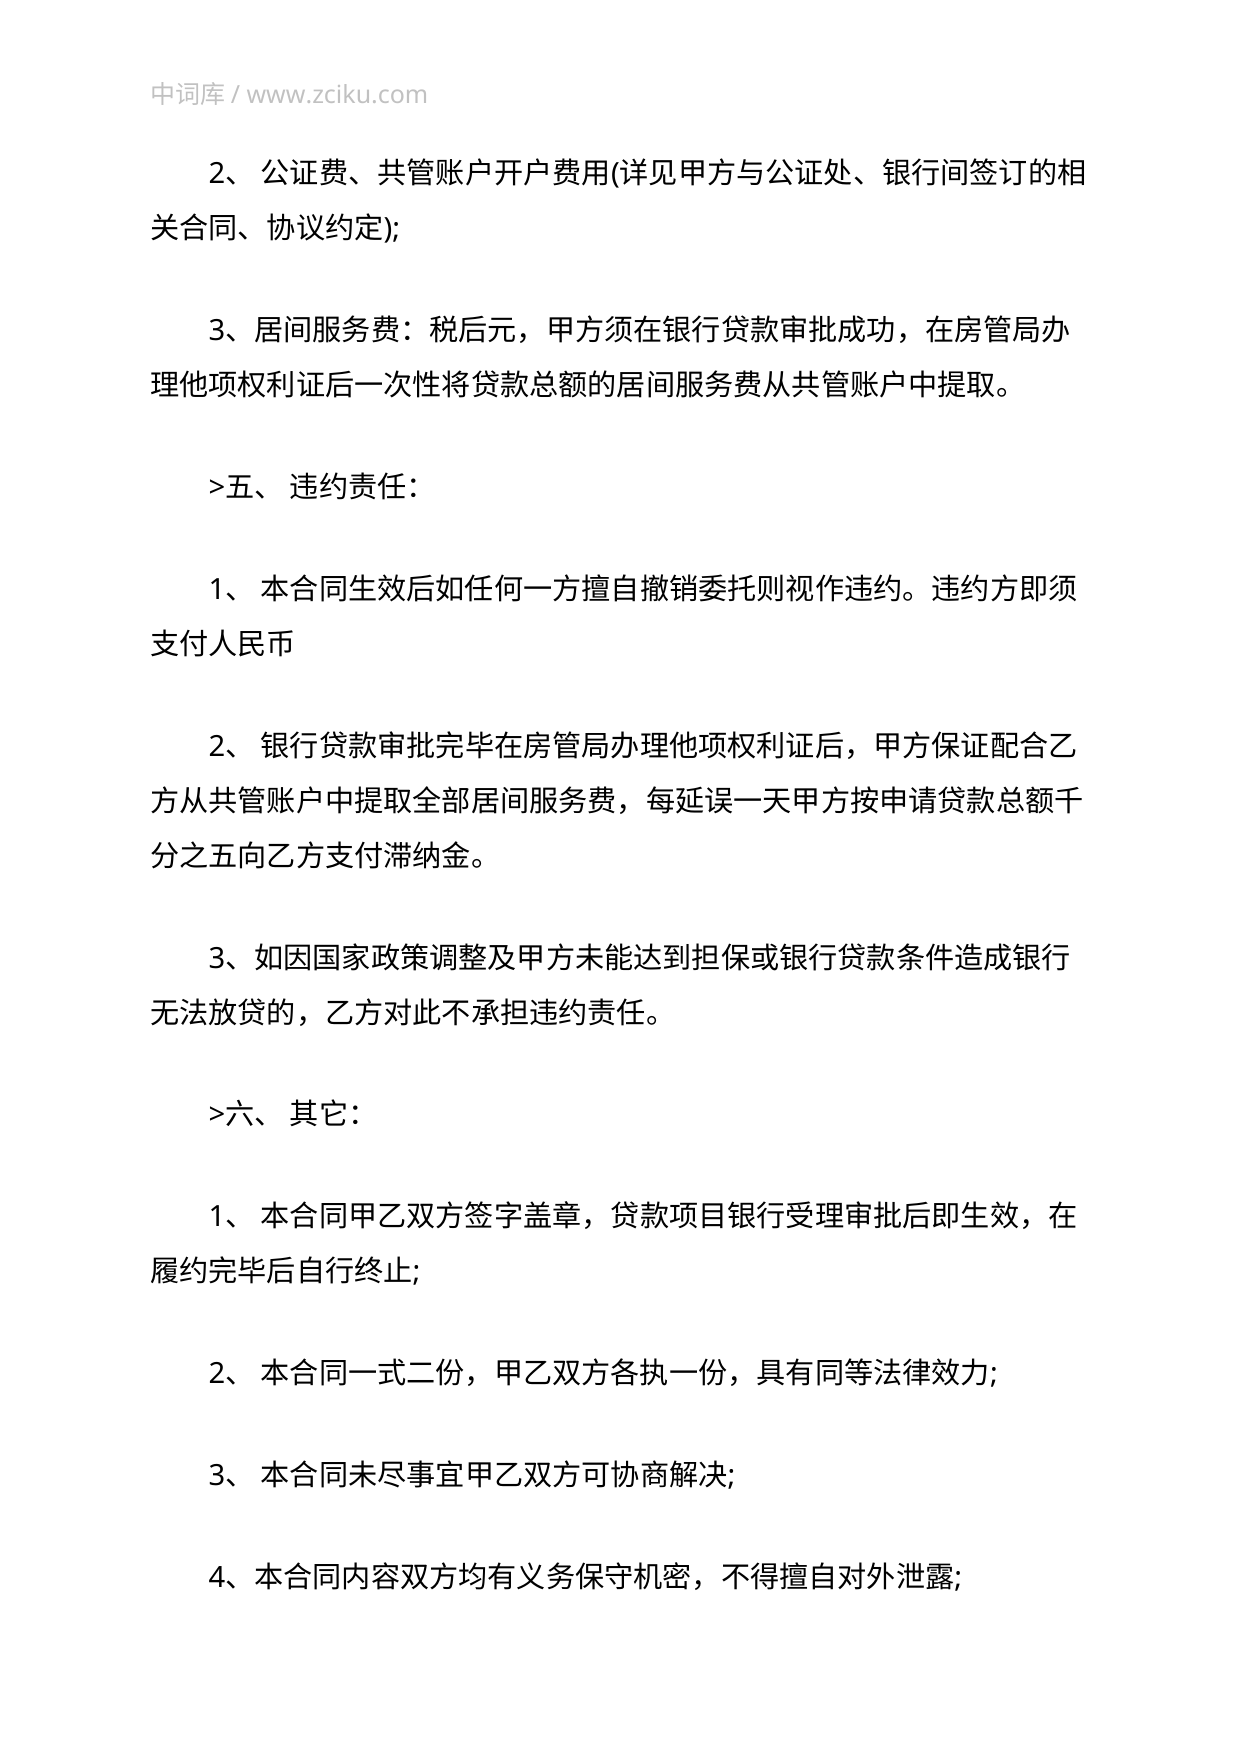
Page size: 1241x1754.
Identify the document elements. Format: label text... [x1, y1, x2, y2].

text 2、 本合同一式二份，甲乙双方各执一份，具有同等法律效力; [150, 1350, 1090, 1392]
text >五、 违约责任： [150, 464, 1090, 506]
text 2、 公证费、共管账户开户费用(详见甲方与公证处、银行间签订的相关合同、协议约定); [150, 150, 1090, 247]
text >六、 其它： [150, 1091, 1090, 1133]
text 4、本合同内容双方均有义务保守机密，不得擅自对外泄露; [150, 1554, 1090, 1596]
text 3、居间服务费：税后元，甲方须在银行贷款审批成功，在房管局办理他项权利证后一次性将贷款总额的居间服务费从共管账户中提取。 [150, 307, 1090, 404]
text 3、如因国家政策调整及甲方未能达到担保或银行贷款条件造成银行无法放贷的，乙方对此不承担违约责任。 [150, 934, 1090, 1031]
text 2、 银行贷款审批完毕在房管局办理他项权利证后，甲方保证配合乙方从共管账户中提取全部居间服务费，每延误一天甲方按申请贷款总额千分之五向乙方支付滞纳金。 [150, 722, 1090, 875]
text 1、 本合同生效后如任何一方擅自撤销委托则视作违约。违约方即须支付人民币 [150, 566, 1090, 663]
text 3、 本合同未尽事宜甲乙双方可协商解决; [150, 1452, 1090, 1494]
text 1、 本合同甲乙双方签字盖章，贷款项目银行受理审批后即生效，在履约完毕后自行终止; [150, 1193, 1090, 1290]
